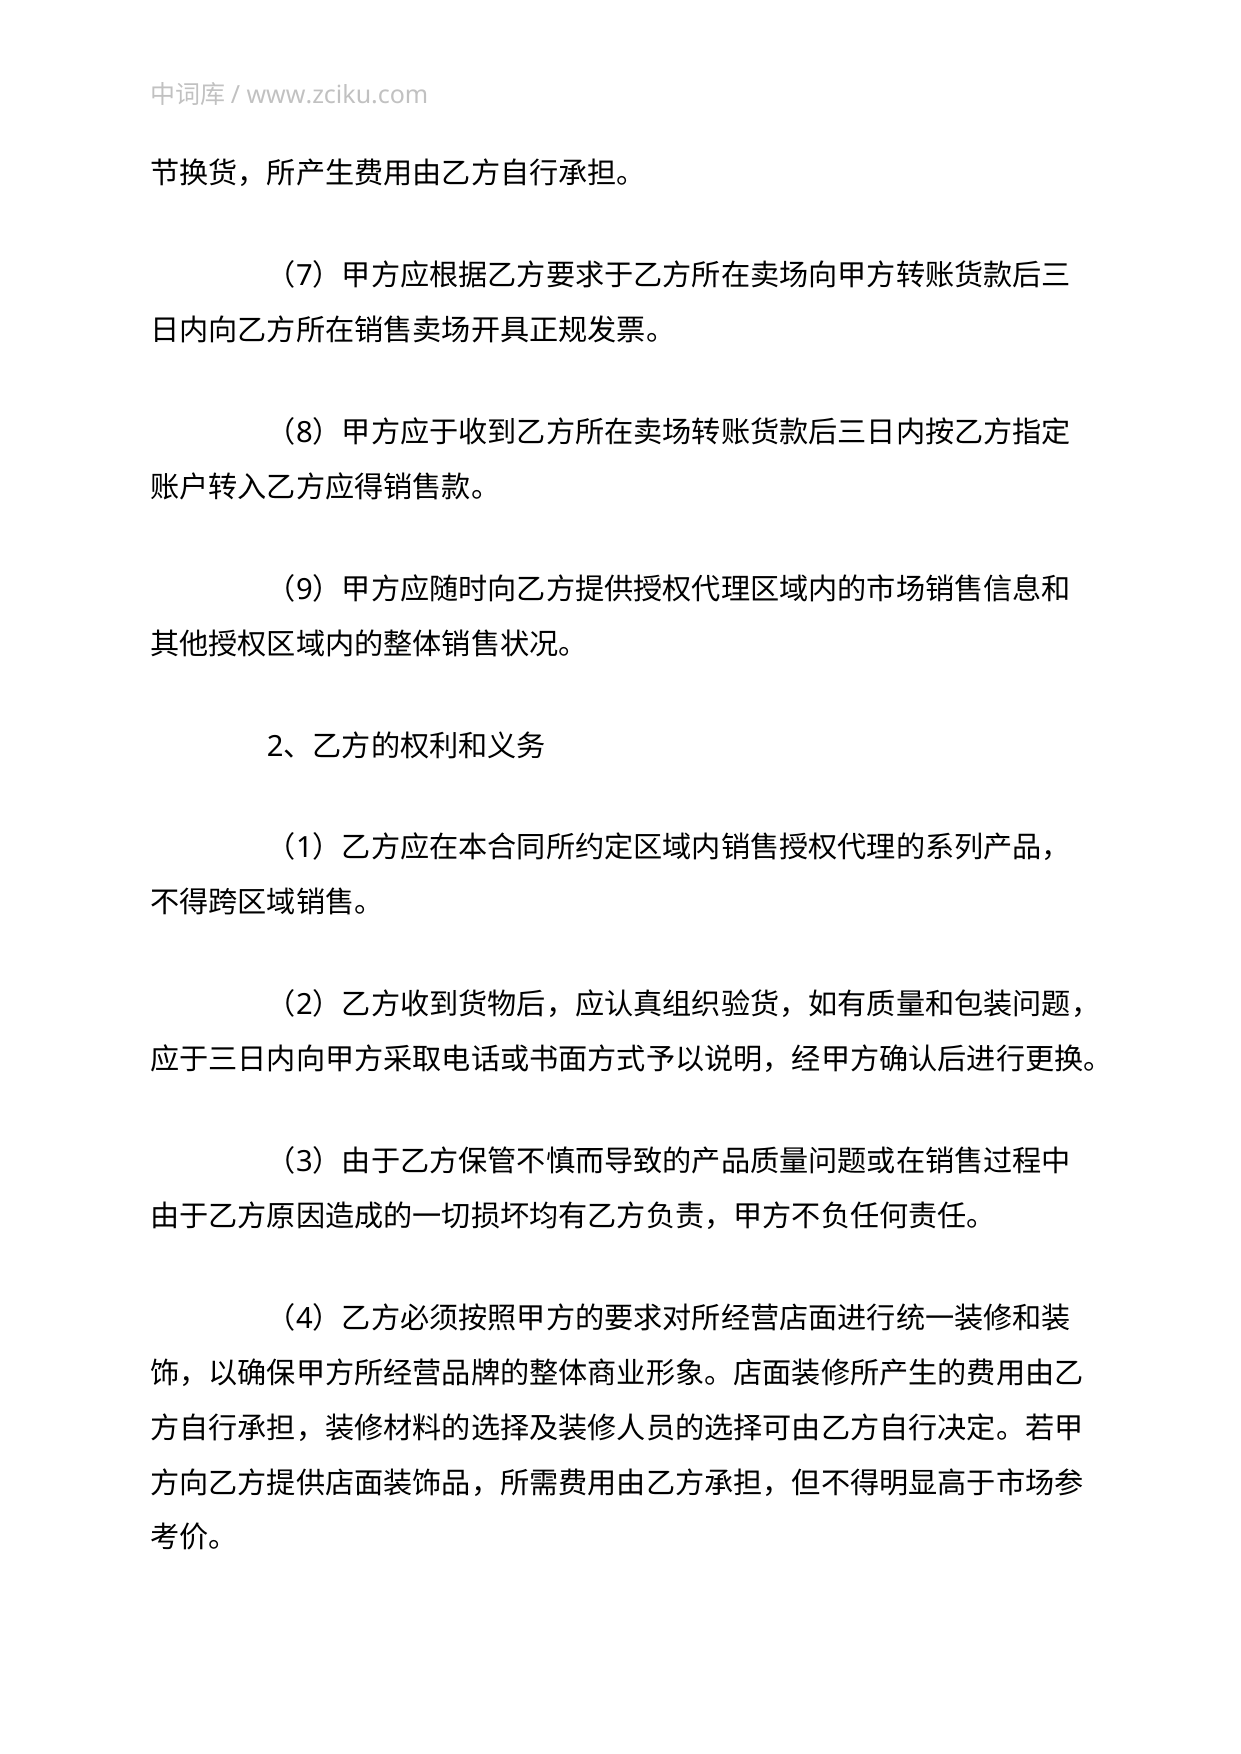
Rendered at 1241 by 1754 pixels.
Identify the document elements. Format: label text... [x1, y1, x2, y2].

text （7）甲方应根据乙方要求于乙方所在卖场向甲方转账货款后三日内向乙方所在销售卖场开具正规发票。 [150, 252, 1090, 349]
text （1）乙方应在本合同所约定区域内销售授权代理的系列产品，不得跨区域销售。 [150, 824, 1090, 921]
text （4）乙方必须按照甲方的要求对所经营店面进行统一装修和装饰，以确保甲方所经营品牌的整体商业形象。店面装修所产生的费用由乙方自行承担，装修材料的选择及装修人员的选择可由乙方自行决定。若甲方向乙方提供店面装饰品，所需费用由乙方承担，但不得明显高于市场参考价。 [150, 1294, 1090, 1556]
text （2）乙方收到货物后，应认真组织验货，如有质量和包装问题，应于三日内向甲方采取电话或书面方式予以说明，经甲方确认后进行更换。 [150, 981, 1090, 1078]
text （9）甲方应随时向乙方提供授权代理区域内的市场销售信息和其他授权区域内的整体销售状况。 [150, 565, 1090, 663]
text 2、乙方的权利和义务 [150, 722, 1090, 764]
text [150, 150, 1090, 192]
text （8）甲方应于收到乙方所在卖场转账货款后三日内按乙方指定账户转入乙方应得销售款。 [150, 408, 1090, 506]
text （3）由于乙方保管不慎而导致的产品质量问题或在销售过程中由于乙方原因造成的一切损坏均有乙方负责，甲方不负任何责任。 [150, 1138, 1090, 1235]
